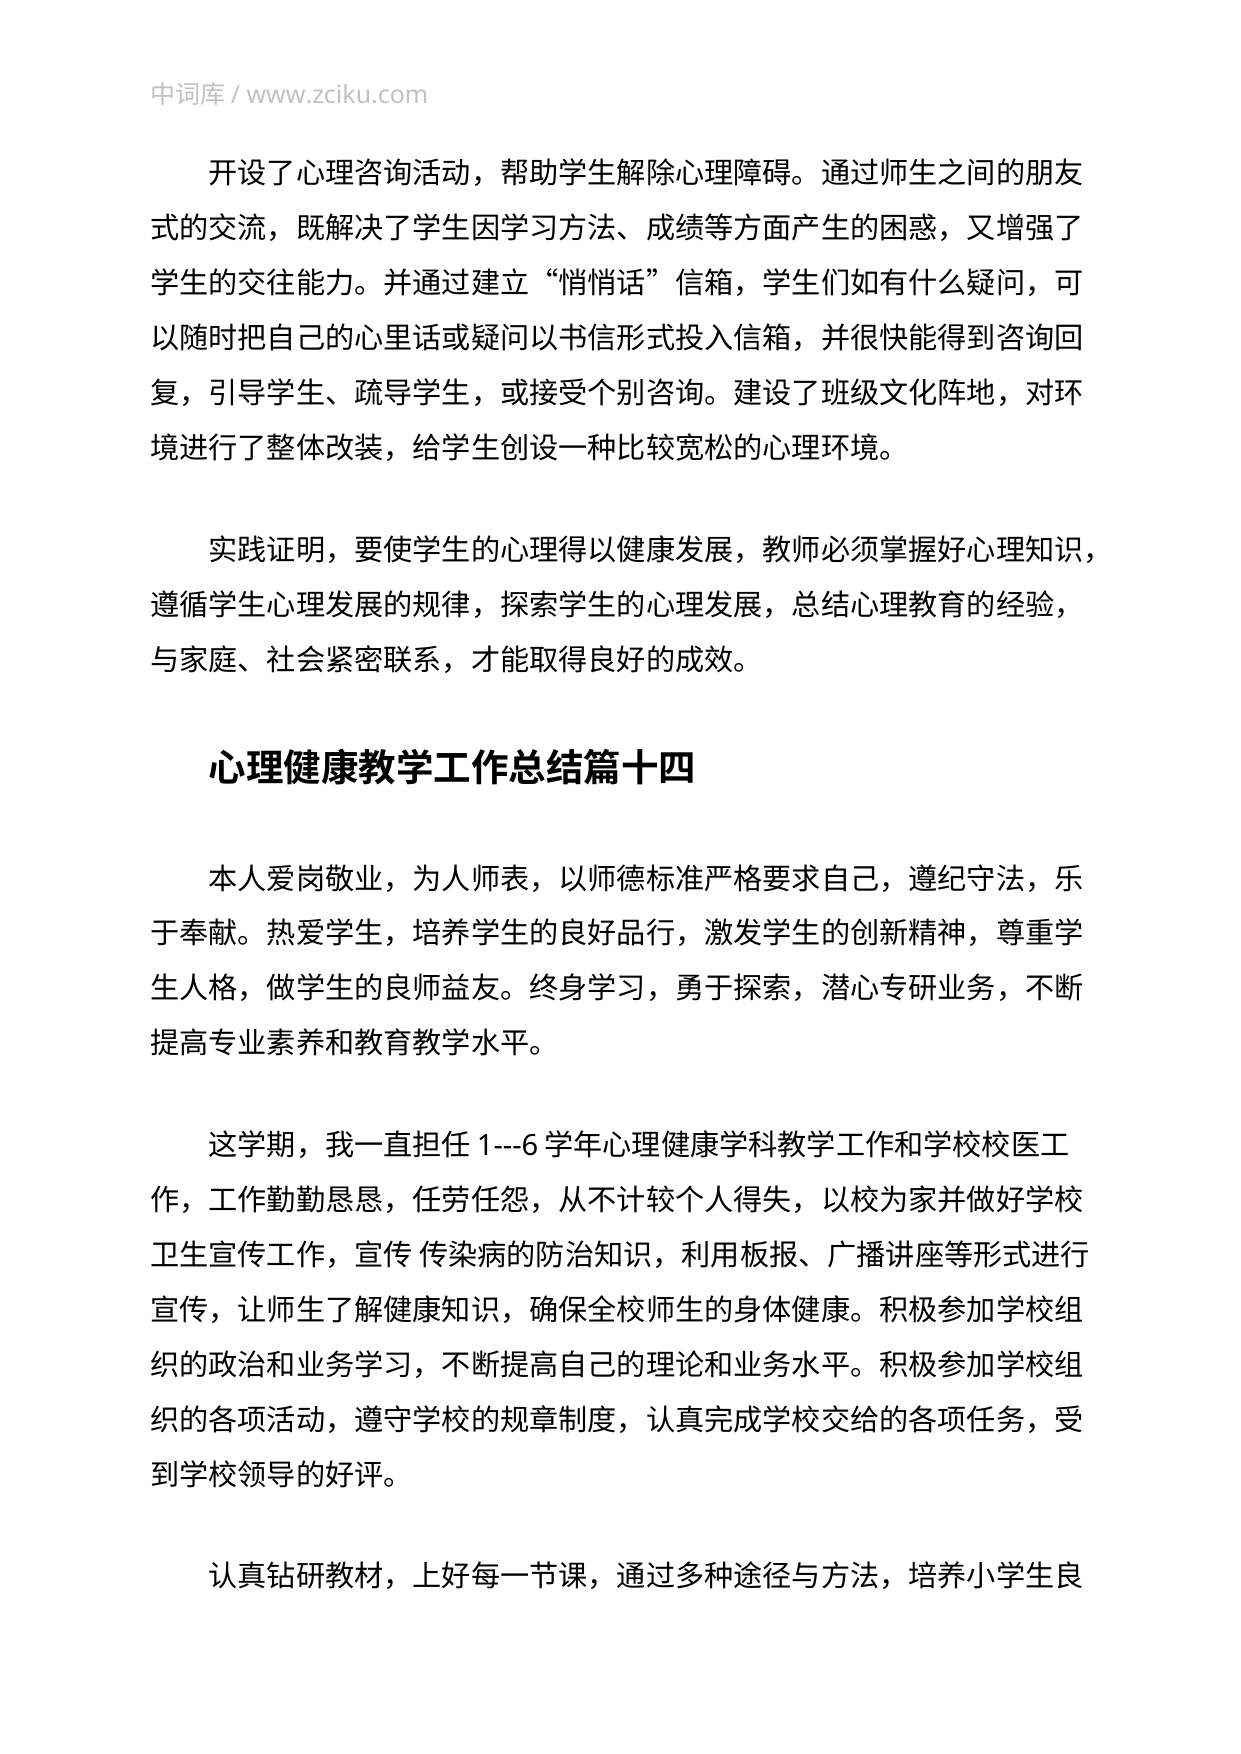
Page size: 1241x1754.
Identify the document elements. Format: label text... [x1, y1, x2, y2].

text 心理健康教学工作总结篇十四 [150, 738, 1090, 792]
text 开设了心理咨询活动，帮助学生解除心理障碍。通过师生之间的朋友式的交流，既解决了学生因学习方法、成绩等方面产生的困惑，又增强了学生的交往能力。并通过建立“悄悄话”信箱，学生们如有什么疑问，可以随时把自己的心里话或疑问以书信形式投入信箱，并很快能得到咨询回复，引导学生、疏导学生，或接受个别咨询。建设了班级文化阵地，对环境进行了整体改装，给学生创设一种比较宽松的心理环境。 [150, 150, 1090, 467]
text 本人爱岗敬业，为人师表，以师德标准严格要求自己，遵纪守法，乐于奉献。热爱学生，培养学生的良好品行，激发学生的创新精神，尊重学生人格，做学生的良师益友。终身学习，勇于探索，潜心专研业务，不断提高专业素养和教育教学水平。 [150, 855, 1090, 1062]
text 实践证明，要使学生的心理得以健康发展，教师必须掌握好心理知识，遵循学生心理发展的规律，探索学生的心理发展，总结心理教育的经验，与家庭、社会紧密联系，才能取得良好的成效。 [150, 526, 1090, 678]
text 这学期，我一直担任1---6学年心理健康学科教学工作和学校校医工作，工作勤勤恳恳，任劳任怨，从不计较个人得失，以校为家并做好学校卫生宣传工作，宣传 传染病的防治知识，利用板报、广播讲座等形式进行宣传，让师生了解健康知识，确保全校师生的身体健康。积极参加学校组织的政治和业务学习，不断提高自己的理论和业务水平。积极参加学校组织的各项活动，遵守学校的规章制度，认真完成学校交给的各项任务，受到学校领导的好评。 [150, 1122, 1090, 1493]
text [150, 1553, 1090, 1595]
